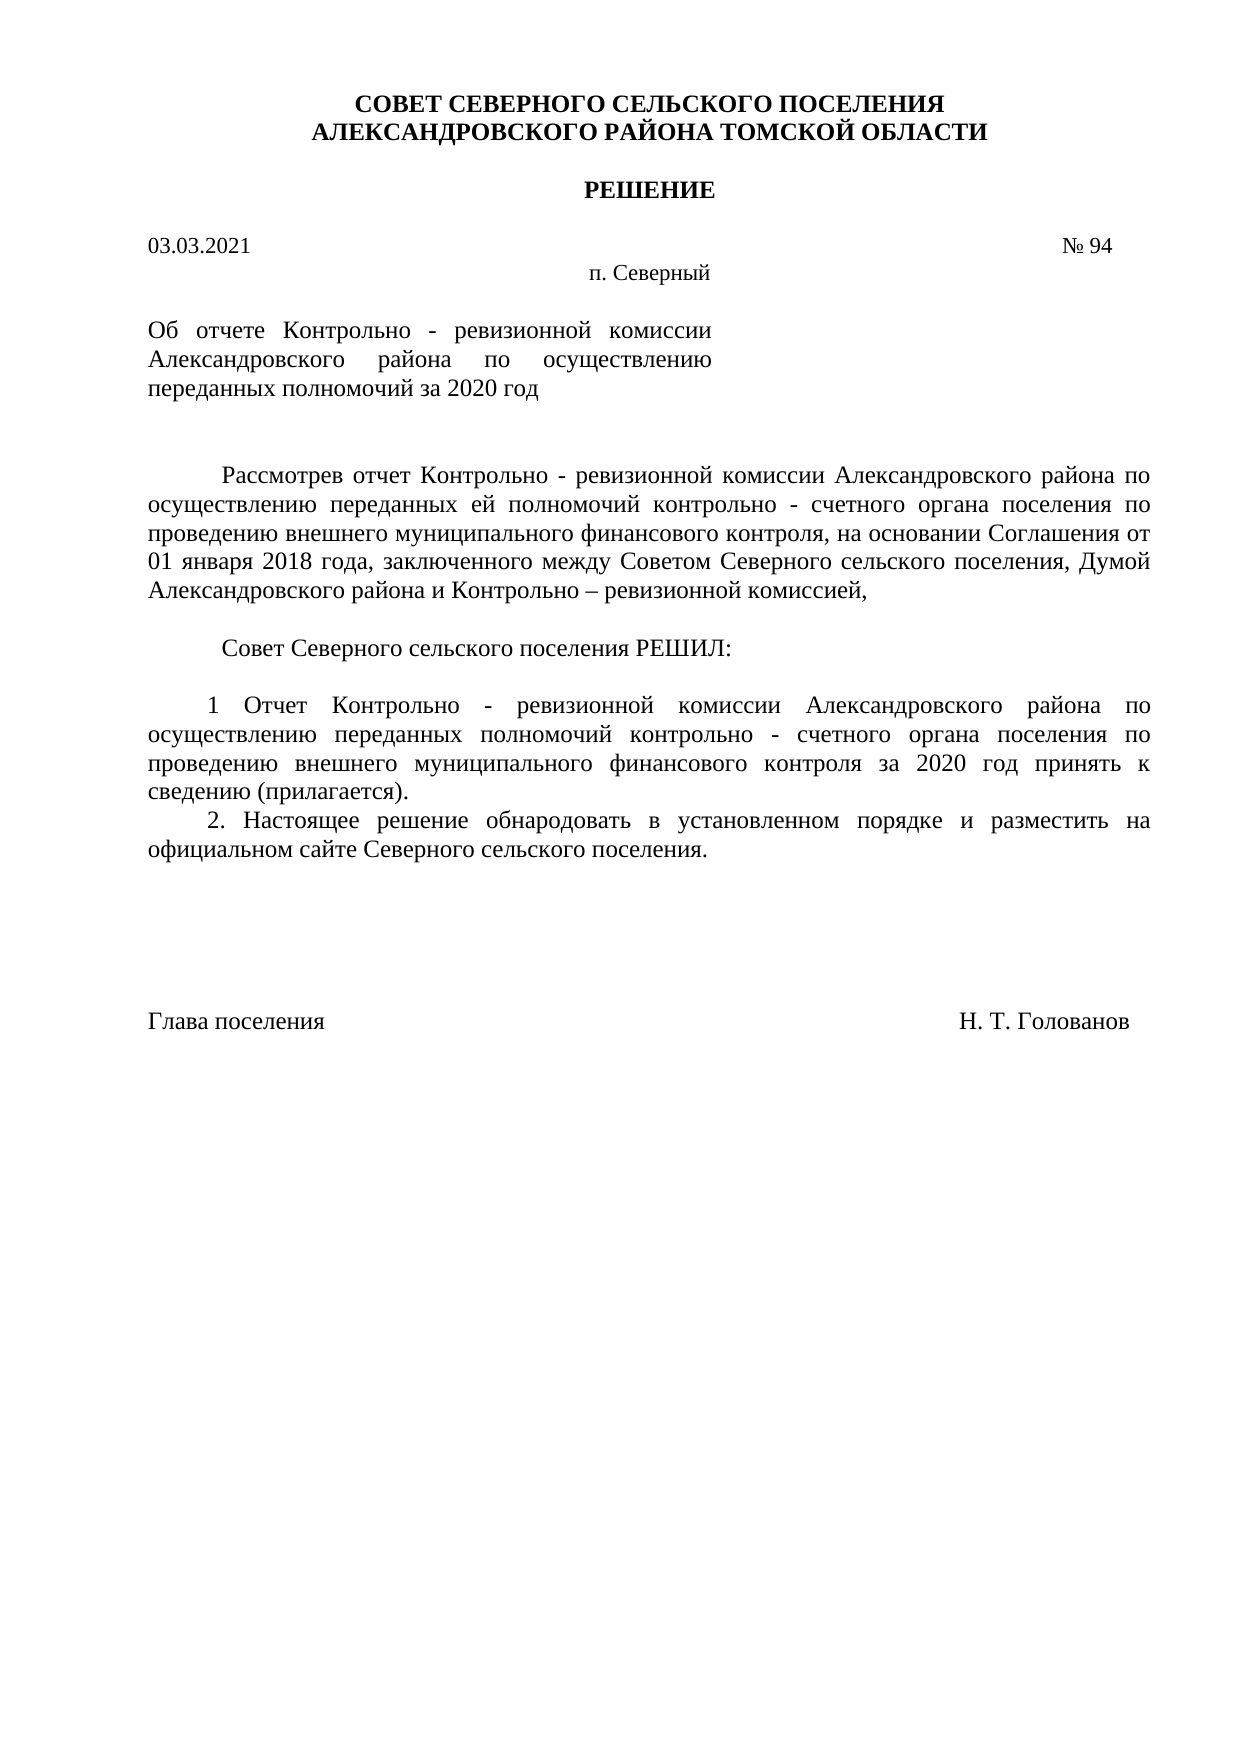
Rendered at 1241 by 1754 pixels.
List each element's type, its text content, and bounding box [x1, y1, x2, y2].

text СОВЕТ СЕВЕРНОГО СЕЛЬСКОГО ПОСЕЛЕНИЯ [148, 89, 1152, 117]
text п. Северный [148, 259, 1152, 285]
text Совет Северного сельского поселения РЕШИЛ: [148, 633, 1152, 661]
text 2. Настоящее решение обнародовать в установленном порядке и разместить на официальном сайте Северного сельского поселения. [148, 805, 1152, 863]
text 03.03.2021 № 94 [148, 232, 1152, 259]
text Глава поселения Н. Т. Голованов [148, 1006, 1152, 1035]
text АЛЕКСАНДРОВСКОГО РАЙОНА ТОМСКОЙ ОБЛАСТИ [148, 117, 1152, 146]
text Рассмотрев отчет Контрольно - ревизионной комиссии Александровского района по осуществлению переданных ей полномочий контрольно - счетного органа поселения по проведению внешнего муниципального финансового контроля, на основании Соглашения от 01 января 2018 года, заключенного между Советом Северного сельского поселения, Думой Александровского района и Контрольно – ревизионной комиссией, [148, 460, 1152, 604]
text РЕШЕНИЕ [148, 175, 1152, 204]
text 1 Отчет Контрольно - ревизионной комиссии Александровского района по осуществлению переданных полномочий контрольно - счетного органа поселения по проведению внешнего муниципального финансового контроля за 2020 год принять к сведению (прилагается). [148, 690, 1152, 805]
table_header Об отчете Контрольно - ревизионной комиссии Александровского района по осуществлению переданных полномочий за 2020 год [136, 315, 724, 431]
